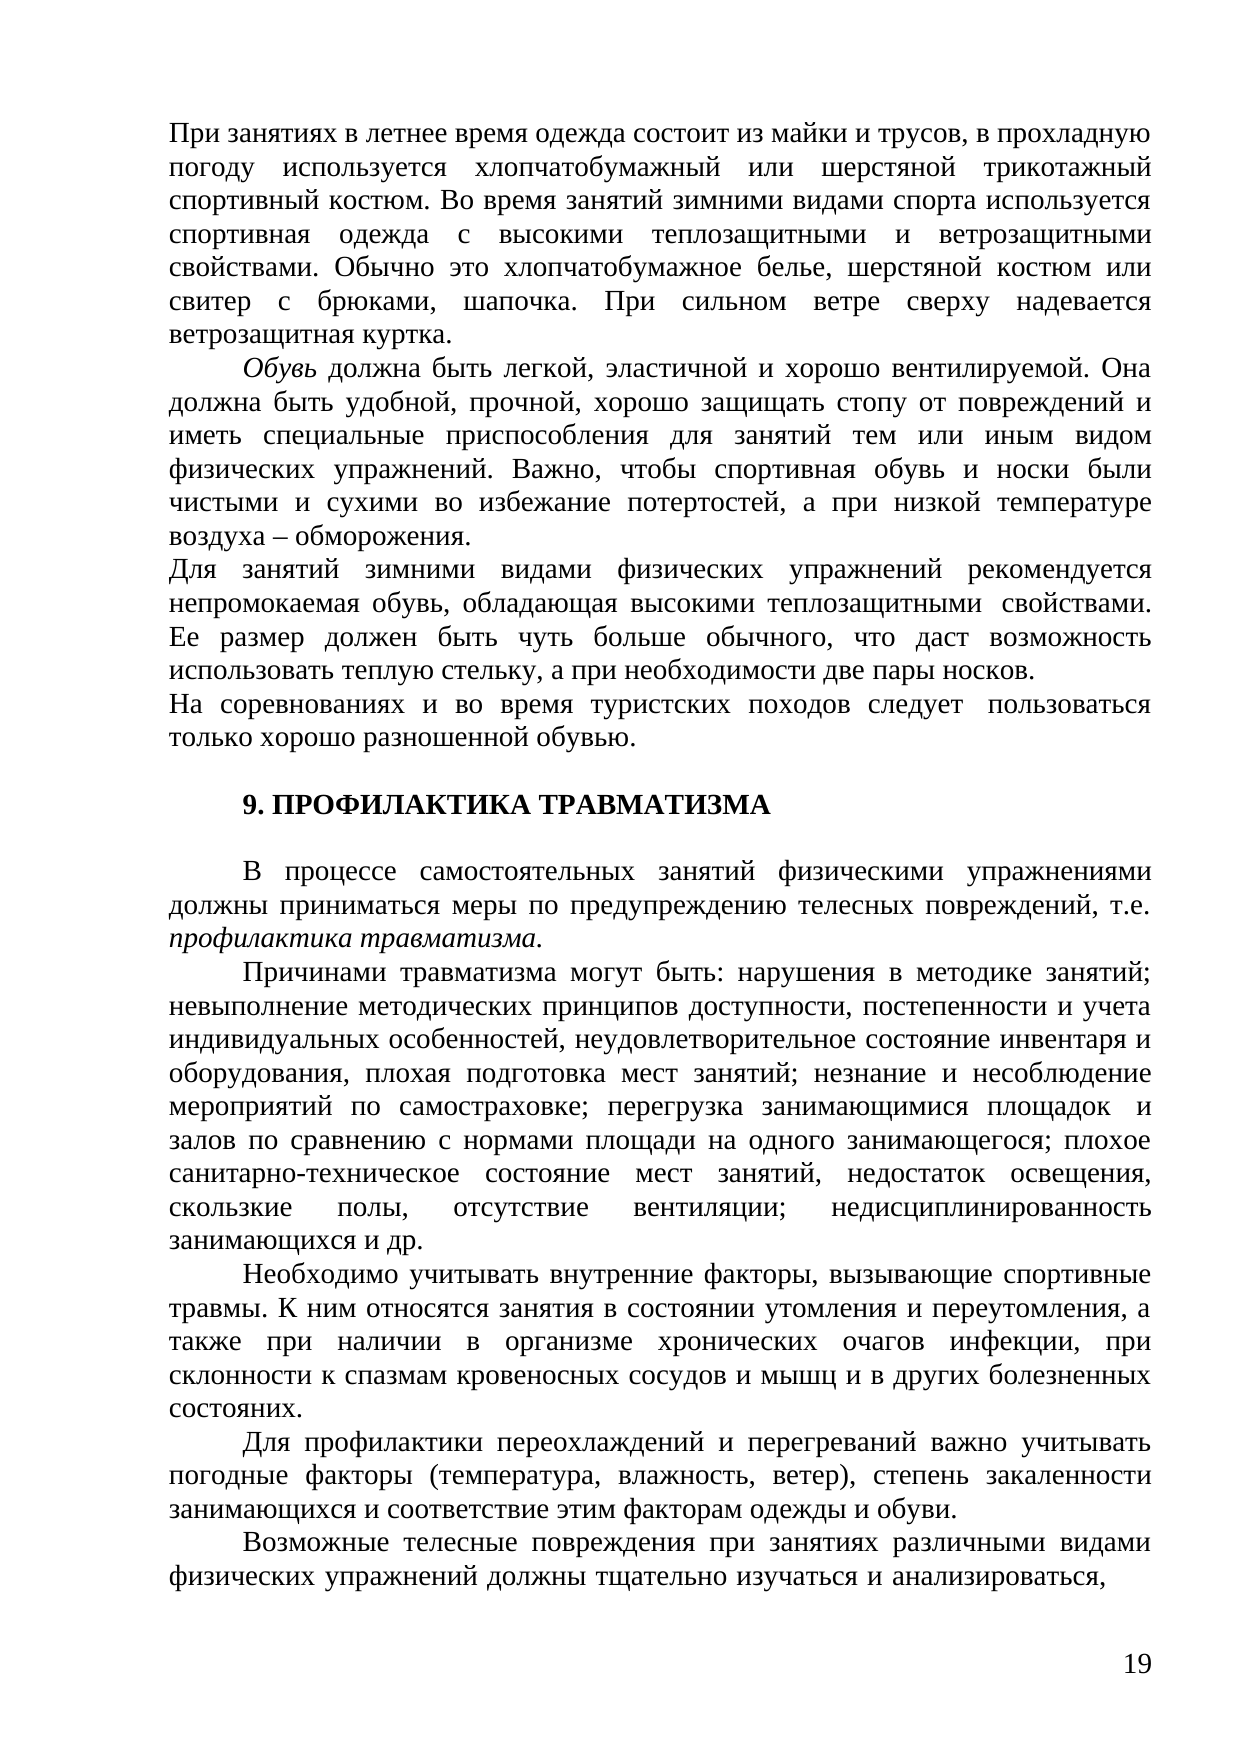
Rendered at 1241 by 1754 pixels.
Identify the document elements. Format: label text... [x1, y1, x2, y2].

text Обувь должна быть легкой, эластичной и хорошо вентилируемой. Она должна быть удобной, прочной, хорошо защищать стопу от повреждений и иметь специальные приспособления для занятий тем или иным видом физических упражнений. Важно, чтобы спортивная обувь и носки были чистыми и сухими во избежание потертостей, а при низкой температуре воздуха – обморожения. [169, 350, 1152, 552]
subtitle ПРОФИЛАКТИКА ТРАВМАТИЗМА [242, 787, 1169, 821]
text При занятиях в летнее время одежда состоит из майки и трусов, в прохладную погоду используется хлопчатобумажный или шерстяной трикотажный спортивный костюм. Во время занятий зимними видами спорта используется спортивная одежда с высокими теплозащитными и ветрозащитными свойствами. Обычно это хлопчатобумажное белье, шерстяной костюм или свитер с брюками, шапочка. При сильном ветре сверху надевается ветрозащитная куртка. [169, 115, 1152, 350]
text Для занятий зимними видами физических упражнений рекомендуется непромокаемая обувь, обладающая высокими теплозащитными свойствами. Ее размер должен быть чуть больше обычного, что даст возможность использовать теплую стельку, а при необходимости две пары носков. [169, 552, 1152, 686]
text На соревнованиях и во время туристских походов следует пользоваться только хорошо разношенной обувью. [169, 686, 1151, 753]
text Необходимо учитывать внутренние факторы, вызывающие спортивные травмы. К ним относятся занятия в состоянии утомления и переутомления, а также при наличии в организме хронических очагов инфекции, при склонности к спазмам кровеносных сосудов и мышц и в других болезненных состояних. [169, 1256, 1152, 1424]
text Причинами травматизма могут быть: нарушения в методике занятий; невыполнение методических принципов доступности, постепенности и учета индивидуальных особенностей, неудовлетворительное состояние инвентаря и оборудования, плохая подготовка мест занятий; незнание и несоблюдение мероприятий по самостраховке; перегрузка занимающимися площадок и залов по сравнению с нормами площади на одного занимающегося; плохое санитарно-техническое состояние мест занятий, недостаток освещения, скользкие полы, отсутствие вентиляции; недисциплинированность занимающихся и др. [169, 954, 1152, 1256]
text Для профилактики переохлаждений и перегреваний важно учитывать погодные факторы (температура, влажность, ветер), степень закаленности занимающихся и соответствие этим факторам одежды и обуви. [169, 1424, 1152, 1524]
text Возможные телесные повреждения при занятиях различными видами физических упражнений должны тщательно изучаться и анализироваться, [169, 1524, 1152, 1592]
text В процессе самостоятельных занятий физическими упражнениями должны приниматься меры по предупреждению телесных повреждений, т.е. профилактика травматизма. [169, 853, 1152, 954]
